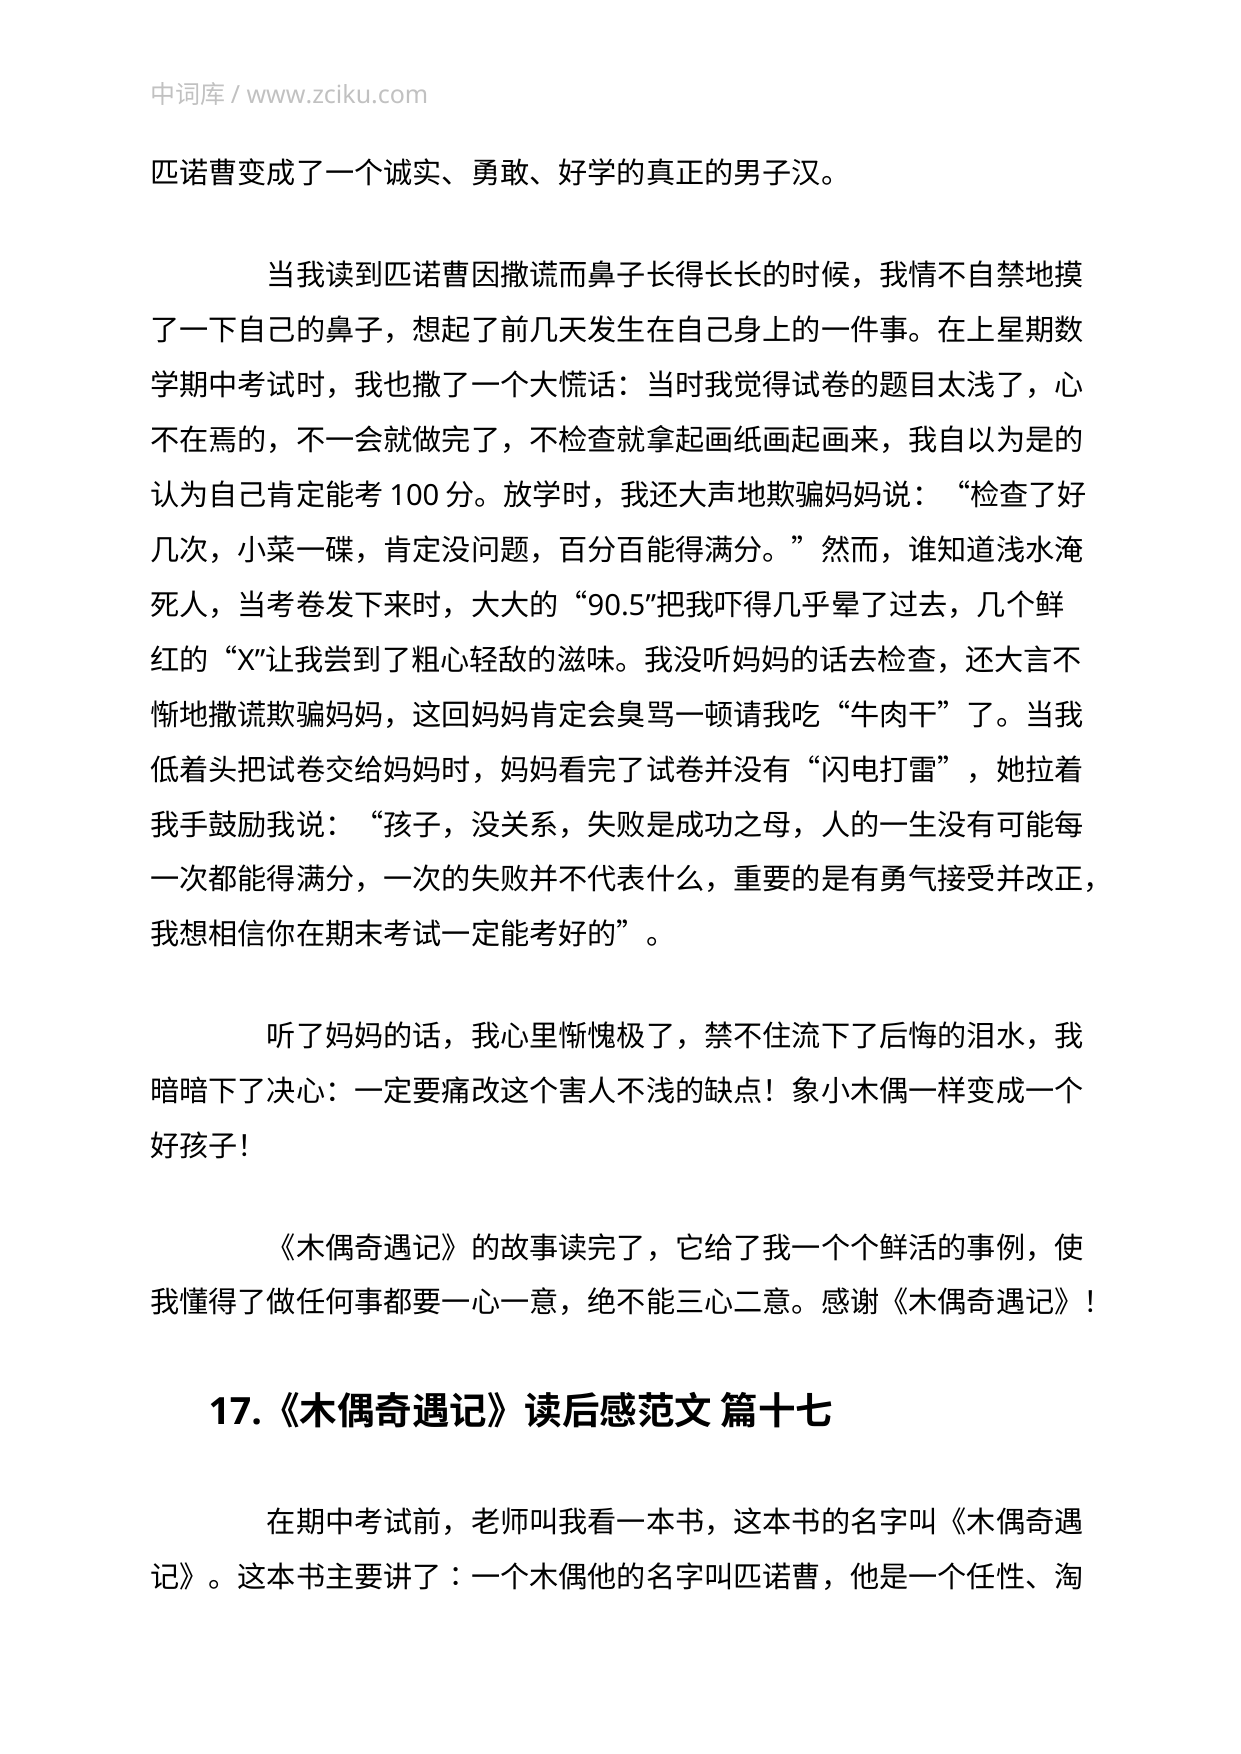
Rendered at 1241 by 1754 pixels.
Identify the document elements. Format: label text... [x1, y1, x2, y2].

text 17.《木偶奇遇记》读后感范文 篇十七 [150, 1381, 1090, 1435]
text 当我读到匹诺曹因撒谎而鼻子长得长长的时候，我情不自禁地摸了一下自己的鼻子，想起了前几天发生在自己身上的一件事。在上星期数学期中考试时，我也撒了一个大慌话：当时我觉得试卷的题目太浅了，心不在焉的，不一会就做完了，不检查就拿起画纸画起画来，我自以为是的认为自己肯定能考100分。放学时，我还大声地欺骗妈妈说：“检查了好几次，小菜一碟，肯定没问题，百分百能得满分。”然而，谁知道浅水淹死人，当考卷发下来时，大大的“90.5”把我吓得几乎晕了过去，几个鲜红的“X”让我尝到了粗心轻敌的滋味。我没听妈妈的话去检查，还大言不惭地撒谎欺骗妈妈，这回妈妈肯定会臭骂一顿请我吃“牛肉干”了。当我低着头把试卷交给妈妈时，妈妈看完了试卷并没有“闪电打雷”，她拉着我手鼓励我说：“孩子，没关系，失败是成功之母，人的一生没有可能每一次都能得满分，一次的失败并不代表什么，重要的是有勇气接受并改正，我想相信你在期末考试一定能考好的”。 [150, 252, 1090, 953]
text 听了妈妈的话，我心里惭愧极了，禁不住流下了后悔的泪水，我暗暗下了决心：一定要痛改这个害人不浅的缺点！象小木偶一样变成一个好孩子！ [150, 1013, 1090, 1165]
text 《木偶奇遇记》的故事读完了，它给了我一个个鲜活的事例，使我懂得了做任何事都要一心一意，绝不能三心二意。感谢《木偶奇遇记》！ [150, 1224, 1090, 1321]
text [150, 150, 1090, 192]
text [150, 1498, 1090, 1596]
